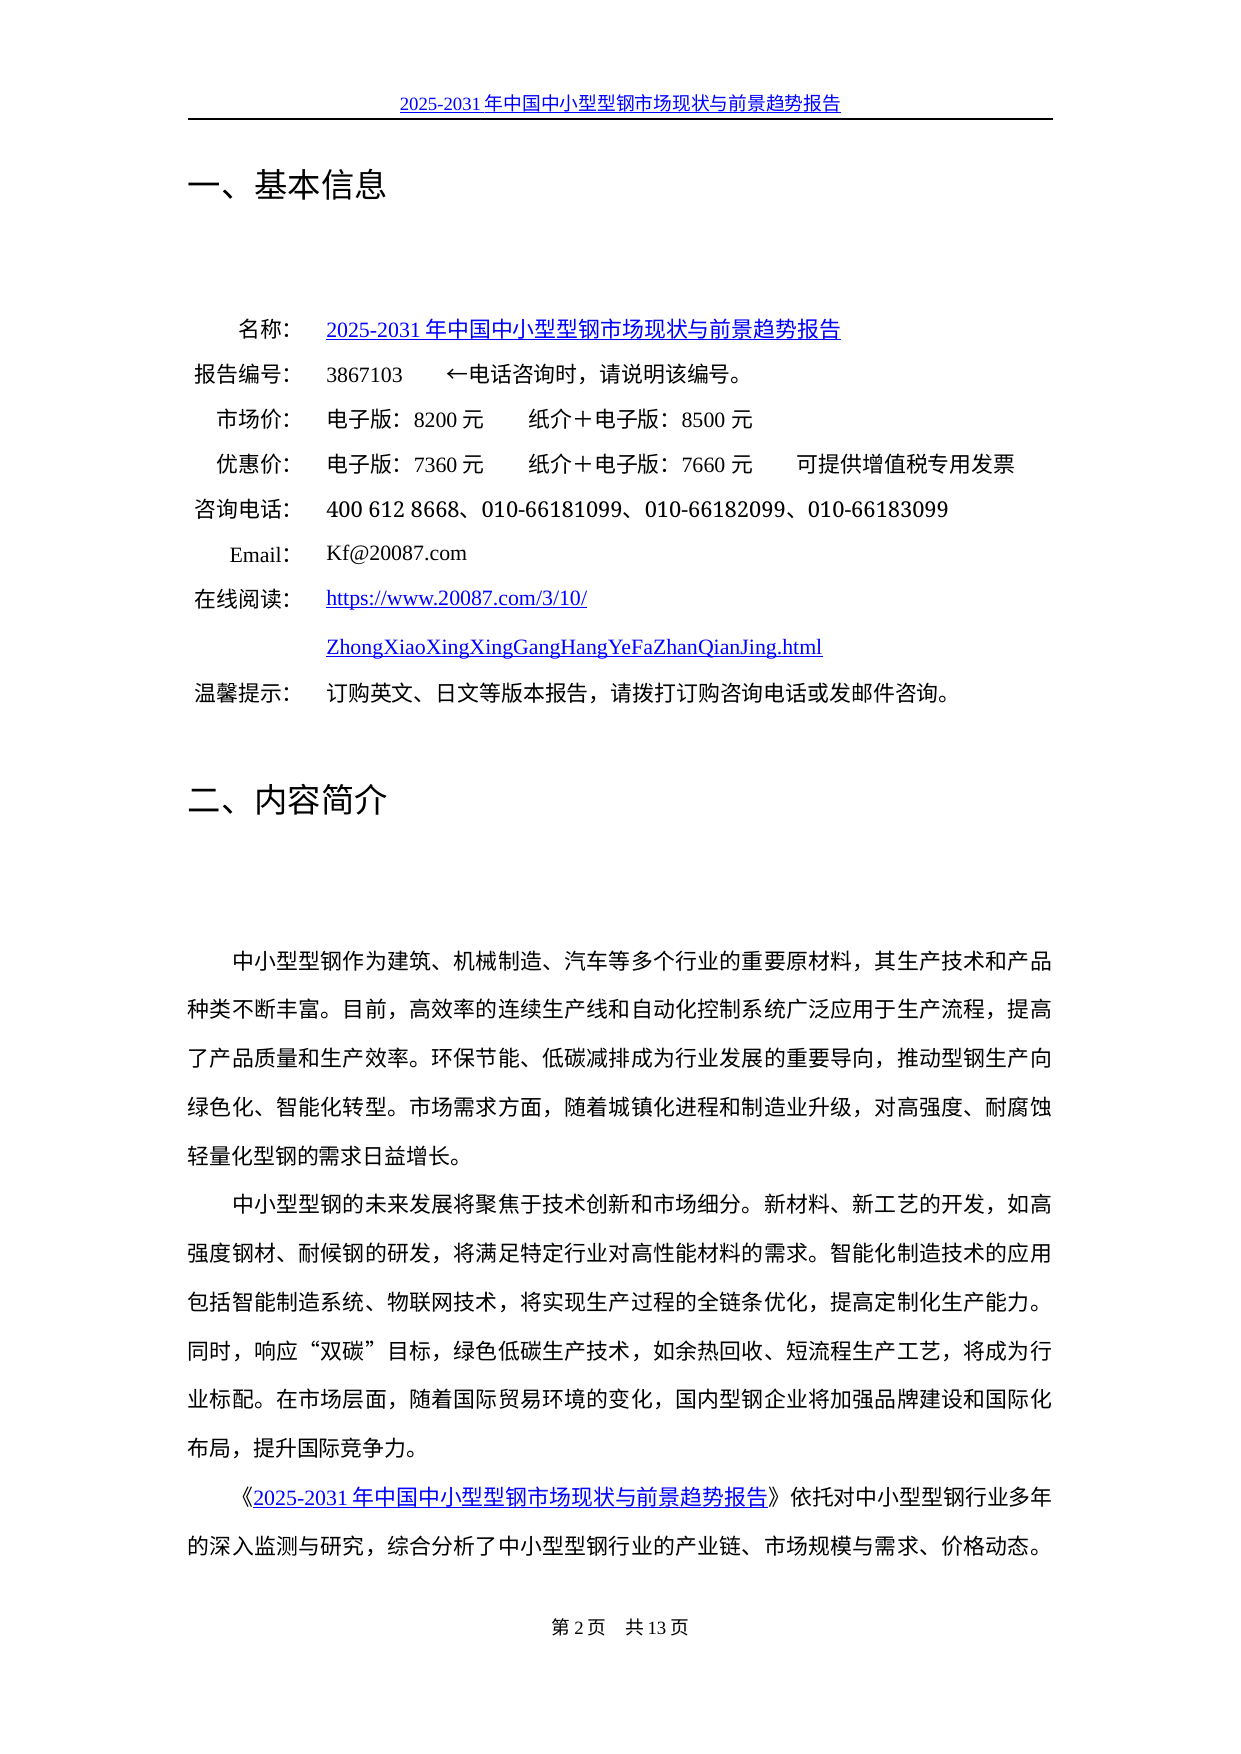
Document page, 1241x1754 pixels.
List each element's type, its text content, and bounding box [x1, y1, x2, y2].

table_cell 市场价： [167, 402, 315, 447]
table_cell 温馨提示： [167, 675, 315, 720]
table_cell 报告编号： [167, 357, 315, 402]
table_cell 电子版：7360 元 纸介＋电子版：7660 元 可提供增值税专用发票 [315, 447, 1073, 492]
table_cell 咨询电话： [167, 492, 315, 537]
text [187, 943, 1053, 1561]
table_cell 优惠价： [167, 447, 315, 492]
table_cell 在线阅读： [167, 582, 315, 675]
table_cell 400 612 8668、010-66181099、010-66182099、010-66183099 [315, 492, 1073, 537]
table_header 2025-2031年中国中小型型钢市场现状与前景趋势报告 [315, 312, 1073, 357]
table_cell Email： [167, 537, 315, 582]
table_cell [315, 582, 1073, 675]
title 一、基本信息 [187, 150, 1053, 215]
title 二、内容简介 [187, 766, 1053, 831]
table_cell Kf@20087.com [315, 537, 1073, 582]
table_cell 3867103 ←电话咨询时，请说明该编号。 [315, 357, 1073, 402]
table_cell 订购英文、日文等版本报告，请拨打订购咨询电话或发邮件咨询。 [315, 675, 1073, 720]
table_header 名称： [167, 312, 315, 357]
table_cell 电子版：8200 元 纸介＋电子版：8500 元 [315, 402, 1073, 447]
